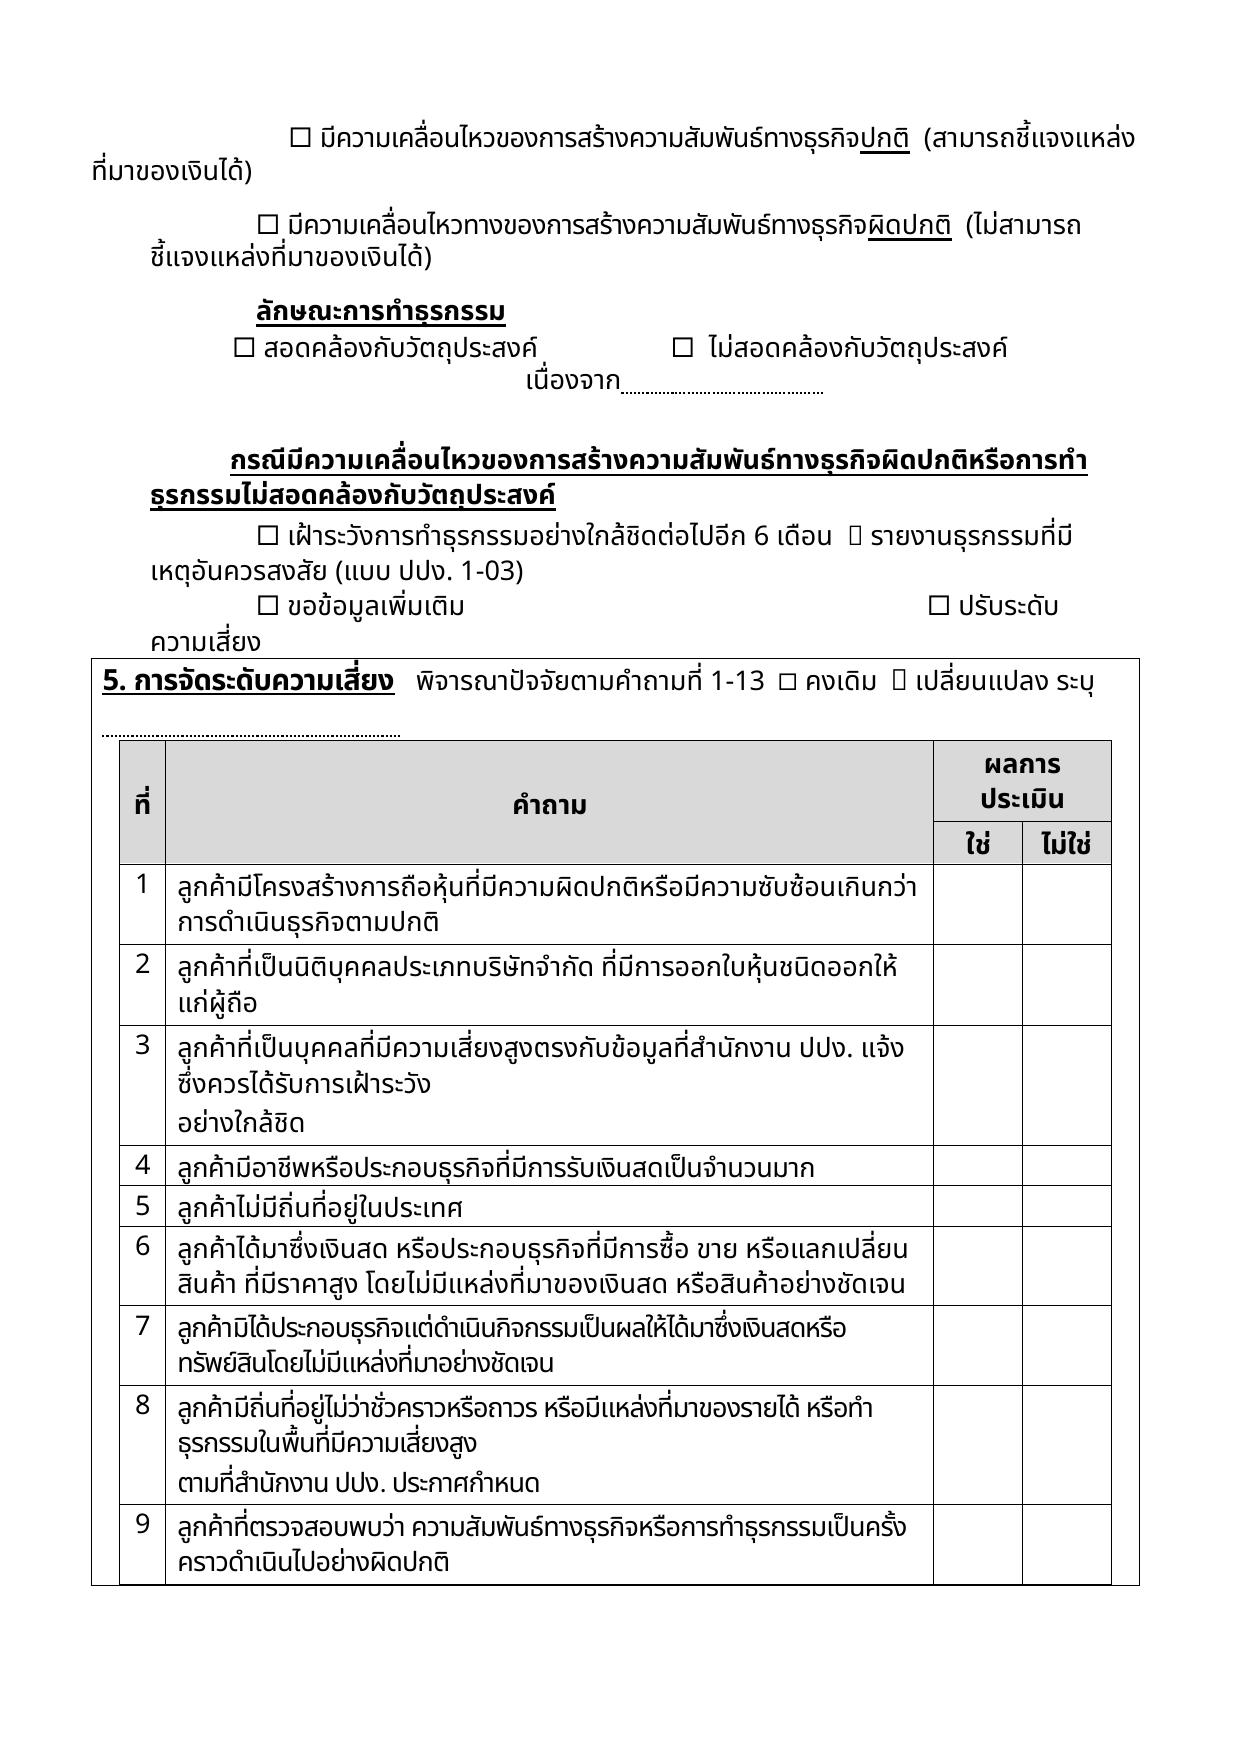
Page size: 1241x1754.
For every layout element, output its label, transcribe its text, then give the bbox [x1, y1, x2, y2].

text ลักษณะการทำธุรกรรม [150, 291, 1090, 328]
text เฝ้าระวังการทำธุรกรรมอย่างใกล้ชิดต่อไปอีก 6 เดือน รายงานธุรกรรมที่มีเหตุอันควรสงสัย (แบบ ปปง. 1-03) [150, 517, 1090, 587]
text ขอข้อมูลเพิ่มเติม ปรับระดับความเสี่ยง [150, 587, 1090, 658]
table_header 5. การจัดระดับความเสี่ยง พิจารณาปัจจัยตามคำถามที่ 1-13 คงเดิม เปลี่ยนแปลง ระบุ [92, 659, 1139, 1585]
text มีความเคลื่อนไหวของการสร้างความสัมพันธ์ทางธุรกิจปกติ (สามารถชี้แจงแหล่งที่มาของเงินได้) [91, 118, 1154, 192]
text กรณีมีความเคลื่อนไหวของการสร้างความสัมพันธ์ทางธุรกิจผิดปกติหรือการทำธุรกรรมไม่สอดคล้องกับวัตถุประสงค์ [150, 439, 1090, 517]
text มีความเคลื่อนไหวทางของการสร้างความสัมพันธ์ทางธุรกิจผิดปกติ (ไม่สามารถชี้แจงแหล่งที่มาของเงินได้) [150, 205, 1090, 279]
text สอดคล้องกับวัตถุประสงค์ ไม่สอดคล้องกับวัตถุประสงค์ เนื่องจาก [197, 328, 1090, 402]
